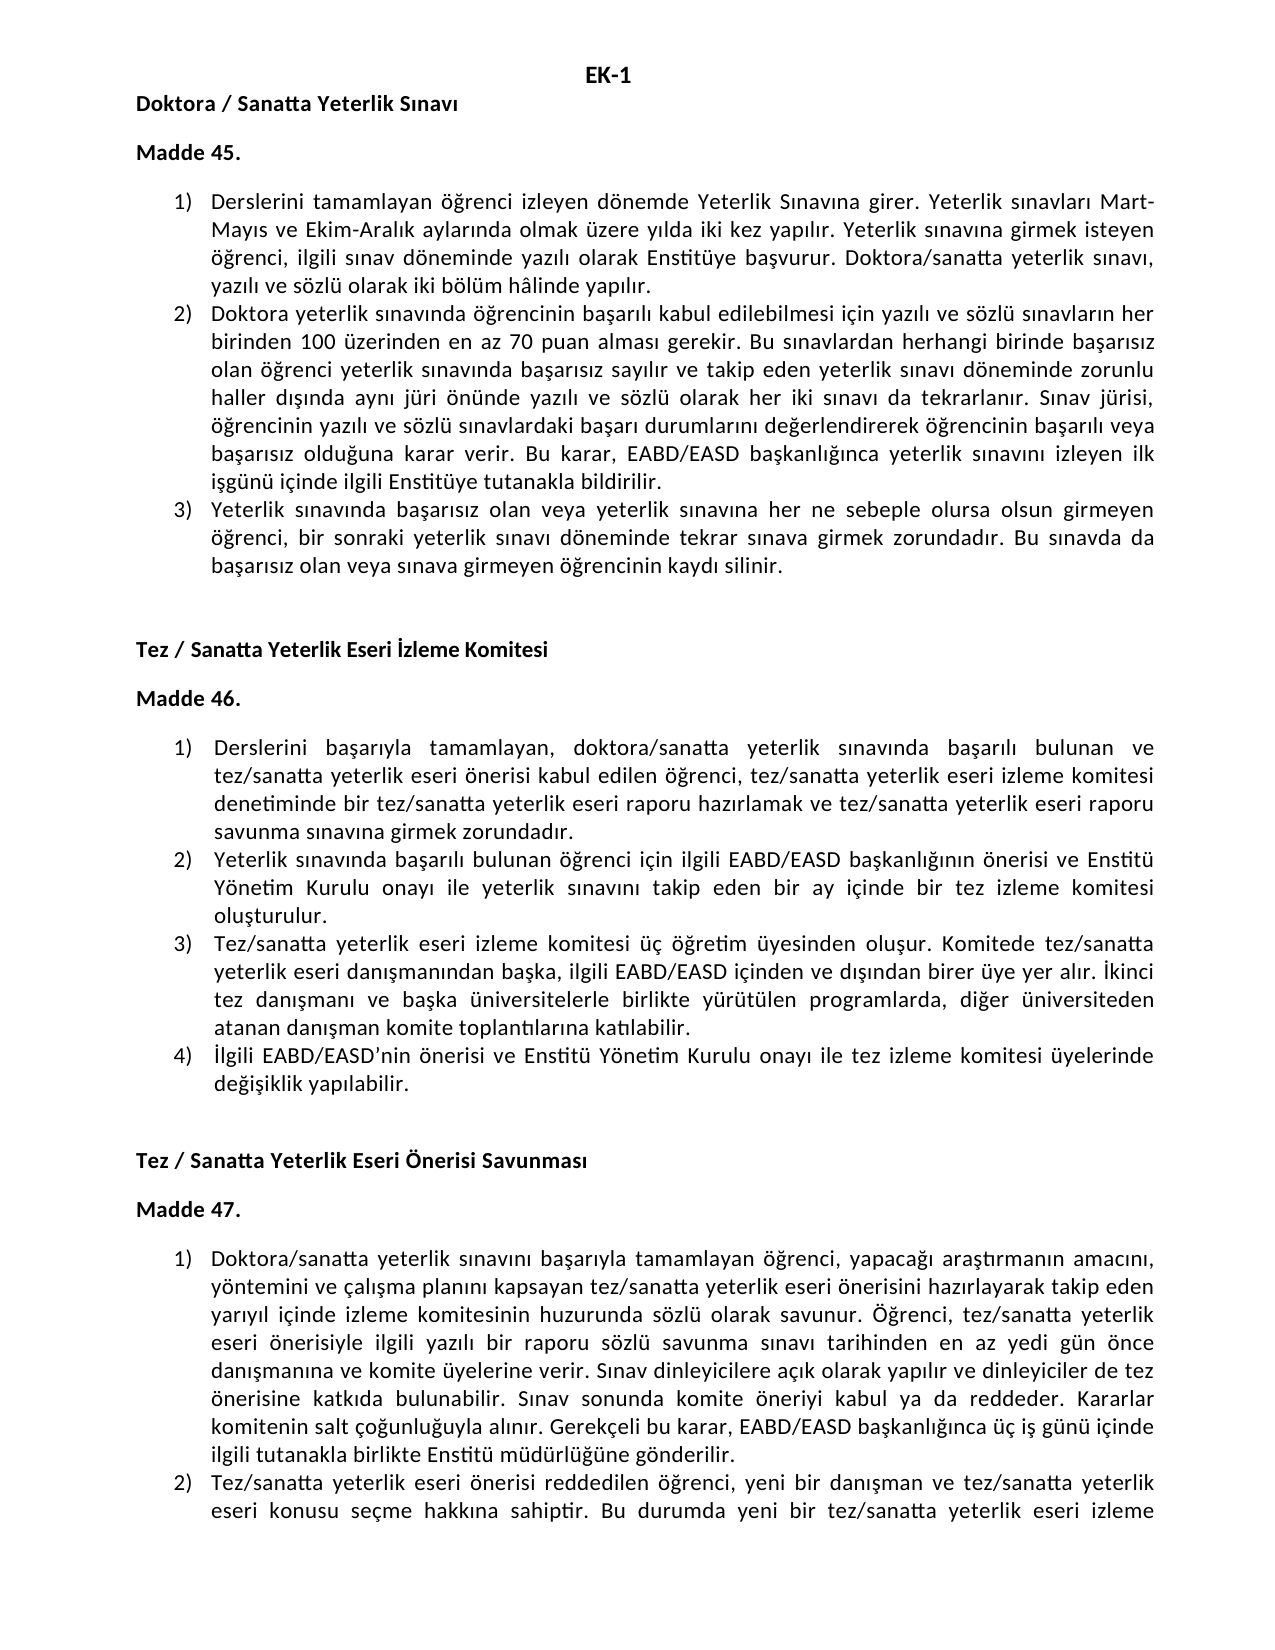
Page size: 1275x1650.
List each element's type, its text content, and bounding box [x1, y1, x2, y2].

list Derslerini başarıyla tamamlayan, doktora/sanatta yeterlik sınavında başarılı bulunan ve tez/sanatta yeterlik eseri önerisi kabul edilen öğrenci, tez/sanatta yeterlik eseri izleme komitesi denetiminde bir tez/sanatta yeterlik eseri raporu hazırlamak ve tez/sanatta yeterlik eseri raporu savunma sınavına girmek zorundadır. [173, 733, 1156, 845]
text Madde 47. [136, 1195, 1157, 1223]
list Tez/sanatta yeterlik eseri izleme komitesi üç öğretim üyesinden oluşur. Komitede tez/sanatta yeterlik eseri danışmanından başka, ilgili EABD/EASD içinden ve dışından birer üye yer alır. İkinci tez danışmanı ve başka üniversitelerle birlikte yürütülen programlarda, diğer üniversiteden atanan danışman komite toplantılarına katılabilir. [173, 929, 1157, 1042]
list Derslerini tamamlayan öğrenci izleyen dönemde Yeterlik Sınavına girer. Yeterlik sınavları Mart-Mayıs ve Ekim-Aralık aylarında olmak üzere yılda iki kez yapılır. Yeterlik sınavına girmek isteyen öğrenci, ilgili sınav döneminde yazılı olarak Enstitüye başvurur. Doktora/sanatta yeterlik sınavı, yazılı ve sözlü olarak iki bölüm hâlinde yapılır. [173, 187, 1157, 299]
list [173, 1468, 1157, 1524]
list İlgili EABD/EASD’nin önerisi ve Enstitü Yönetim Kurulu onayı ile tez izleme komitesi üyelerinde değişiklik yapılabilir. [173, 1042, 1157, 1098]
list Yeterlik sınavında başarılı bulunan öğrenci için ilgili EABD/EASD başkanlığının önerisi ve Enstitü Yönetim Kurulu onayı ile yeterlik sınavını takip eden bir ay içinde bir tez izleme komitesi oluşturulur. [173, 845, 1156, 929]
list Doktora/sanatta yeterlik sınavını başarıyla tamamlayan öğrenci, yapacağı araştırmanın amacını, yöntemini ve çalışma planını kapsayan tez/sanatta yeterlik eseri önerisini hazırlayarak takip eden yarıyıl içinde izleme komitesinin huzurunda sözlü olarak savunur. Öğrenci, tez/sanatta yeterlik eseri önerisiyle ilgili yazılı bir raporu sözlü savunma sınavı tarihinden en az yedi gün önce danışmanına ve komite üyelerine verir. Sınav dinleyicilere açık olarak yapılır ve dinleyiciler de tez önerisine katkıda bulunabilir. Sınav sonunda komite öneriyi kabul ya da reddeder. Kararlar komitenin salt çoğunluğuyla alınır. Gerekçeli bu karar, EABD/EASD başkanlığınca üç iş günü içinde ilgili tutanakla birlikte Enstitü müdürlüğüne gönderilir. [173, 1244, 1157, 1468]
text Doktora / Sanatta Yeterlik Sınavı [136, 89, 1157, 118]
list Yeterlik sınavında başarısız olan veya yeterlik sınavına her ne sebeple olursa olsun girmeyen öğrenci, bir sonraki yeterlik sınavı döneminde tekrar sınava girmek zorundadır. Bu sınavda da başarısız olan veya sınava girmeyen öğrencinin kaydı silinir. [173, 496, 1157, 579]
text Tez / Sanatta Yeterlik Eseri İzleme Komitesi [136, 636, 1157, 664]
text Madde 45. [136, 138, 1157, 166]
text Tez / Sanatta Yeterlik Eseri Önerisi Savunması [136, 1146, 1157, 1174]
text Madde 46. [136, 684, 1157, 712]
list Doktora yeterlik sınavında öğrencinin başarılı kabul edilebilmesi için yazılı ve sözlü sınavların her birinden 100 üzerinden en az 70 puan alması gerekir. Bu sınavlardan herhangi birinde başarısız olan öğrenci yeterlik sınavında başarısız sayılır ve takip eden yeterlik sınavı döneminde zorunlu haller dışında aynı jüri önünde yazılı ve sözlü olarak her iki sınavı da tekrarlanır. Sınav jürisi, öğrencinin yazılı ve sözlü sınavlardaki başarı durumlarını değerlendirerek öğrencinin başarılı veya başarısız olduğuna karar verir. Bu karar, EABD/EASD başkanlığınca yeterlik sınavını izleyen ilk işgünü içinde ilgili Enstitüye tutanakla bildirilir. [173, 299, 1157, 496]
